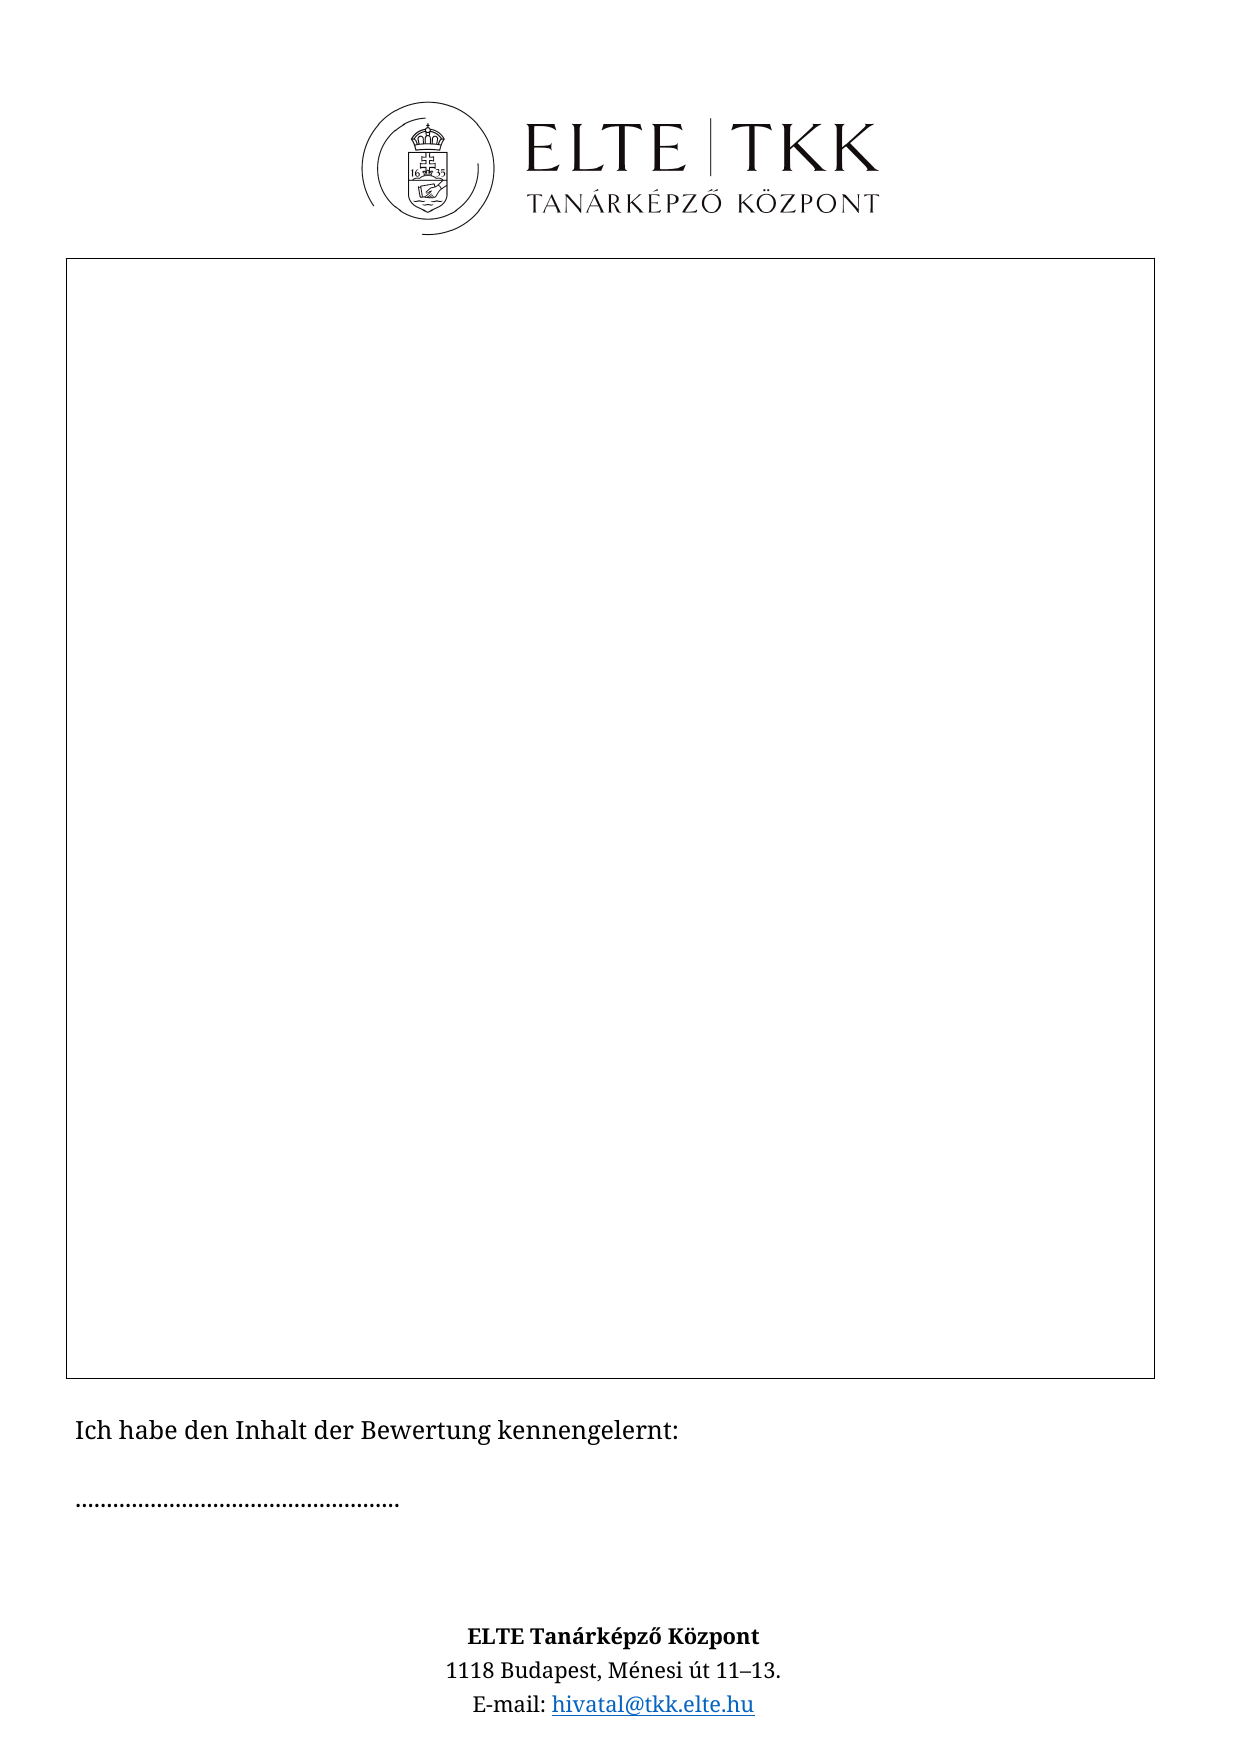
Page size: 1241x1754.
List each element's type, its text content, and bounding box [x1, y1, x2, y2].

text Ich habe den Inhalt der Bewertung kennengelernt: [75, 1413, 1152, 1447]
picture [339, 81, 902, 254]
text .................................................... [75, 1481, 1152, 1515]
